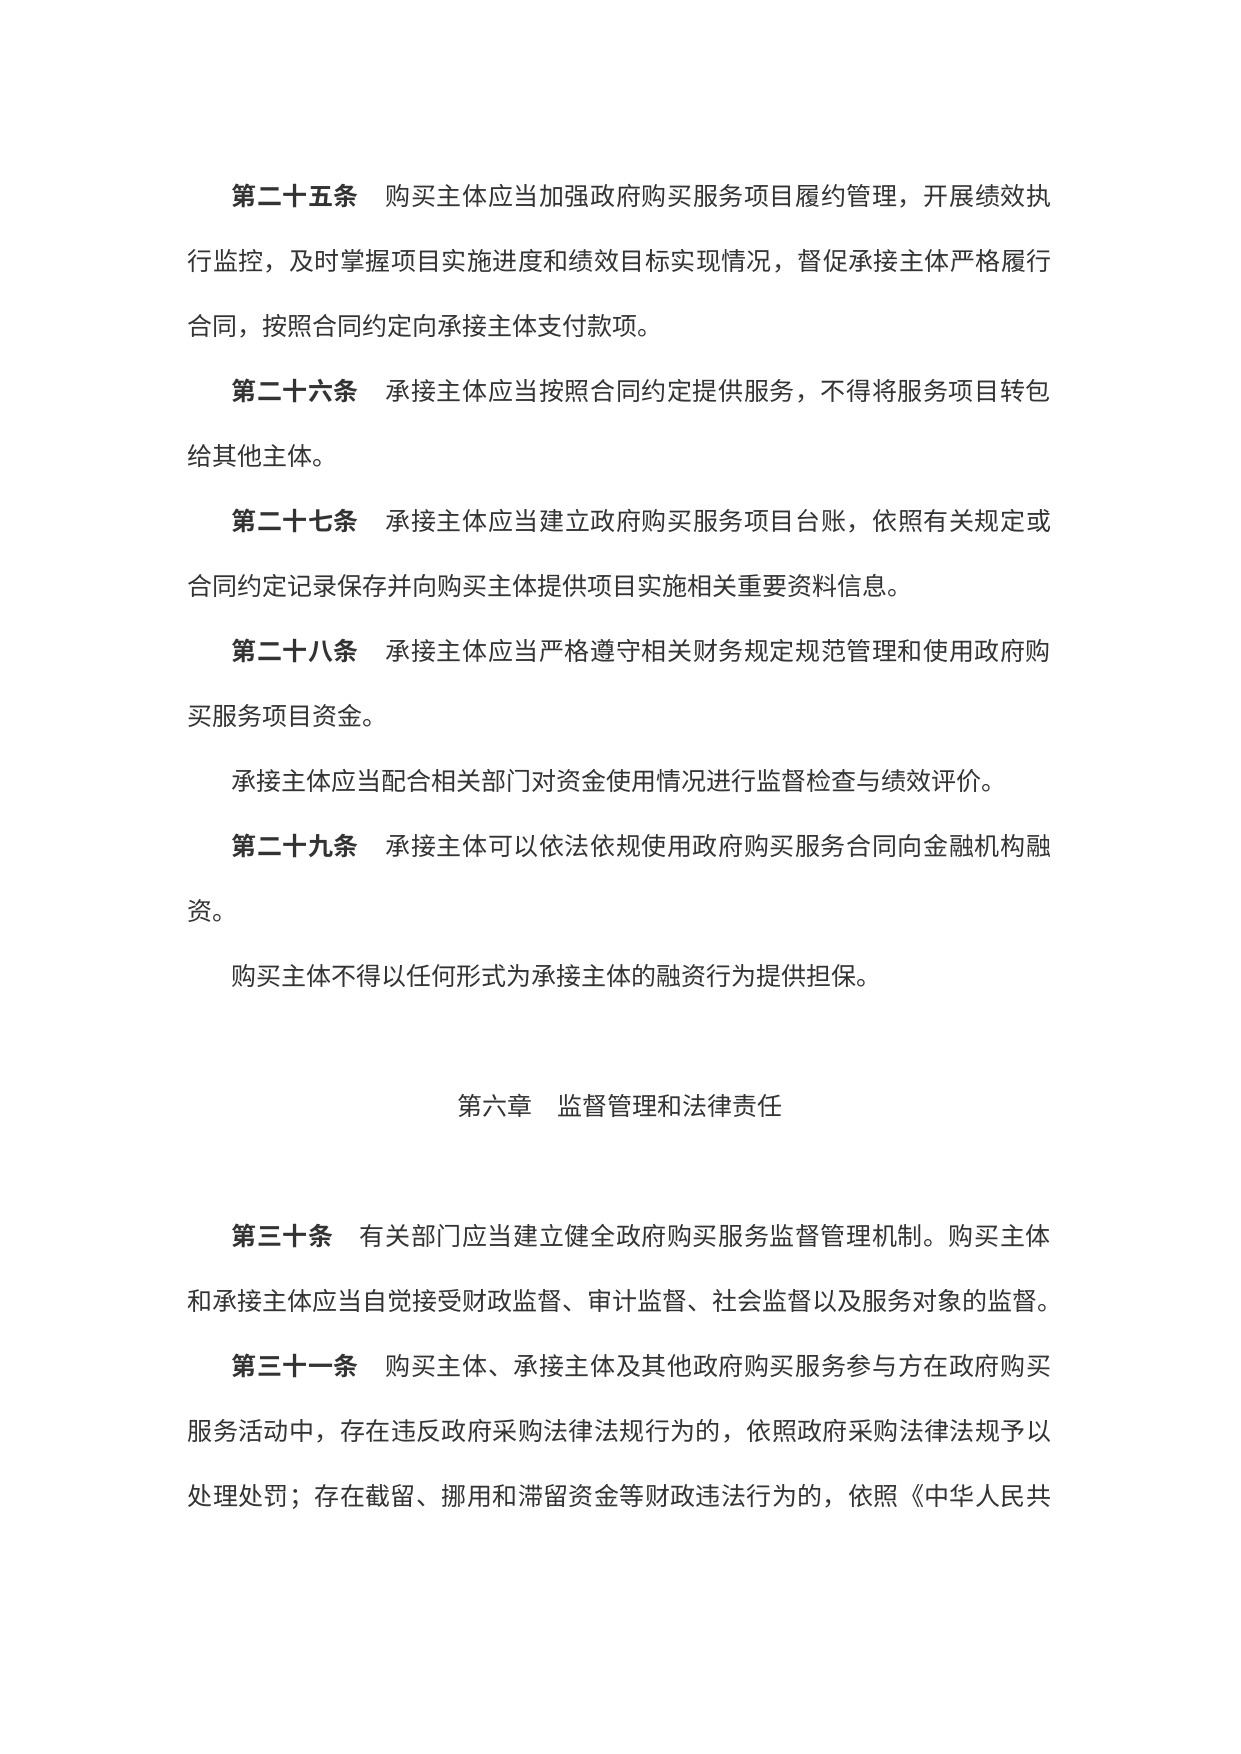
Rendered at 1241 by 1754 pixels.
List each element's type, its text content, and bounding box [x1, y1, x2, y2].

text 第二十八条 承接主体应当严格遵守相关财务规定规范管理和使用政府购买服务项目资金。 [187, 617, 1053, 747]
text 第二十九条 承接主体可以依法依规使用政府购买服务合同向金融机构融资。 [187, 812, 1053, 942]
text 第二十六条 承接主体应当按照合同约定提供服务，不得将服务项目转包给其他主体。 [187, 357, 1053, 487]
text 购买主体不得以任何形式为承接主体的融资行为提供担保。 [187, 942, 1053, 1007]
text 第二十五条 购买主体应当加强政府购买服务项目履约管理，开展绩效执行监控，及时掌握项目实施进度和绩效目标实现情况，督促承接主体严格履行合同，按照合同约定向承接主体支付款项。 [187, 162, 1053, 357]
text 承接主体应当配合相关部门对资金使用情况进行监督检查与绩效评价。 [187, 747, 1053, 812]
text 第三十条 有关部门应当建立健全政府购买服务监督管理机制。购买主体和承接主体应当自觉接受财政监督、审计监督、社会监督以及服务对象的监督。 [187, 1202, 1053, 1332]
text 第二十七条 承接主体应当建立政府购买服务项目台账，依照有关规定或合同约定记录保存并向购买主体提供项目实施相关重要资料信息。 [187, 487, 1053, 617]
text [187, 1332, 1053, 1527]
text 第六章 监督管理和法律责任 [187, 1072, 1053, 1137]
